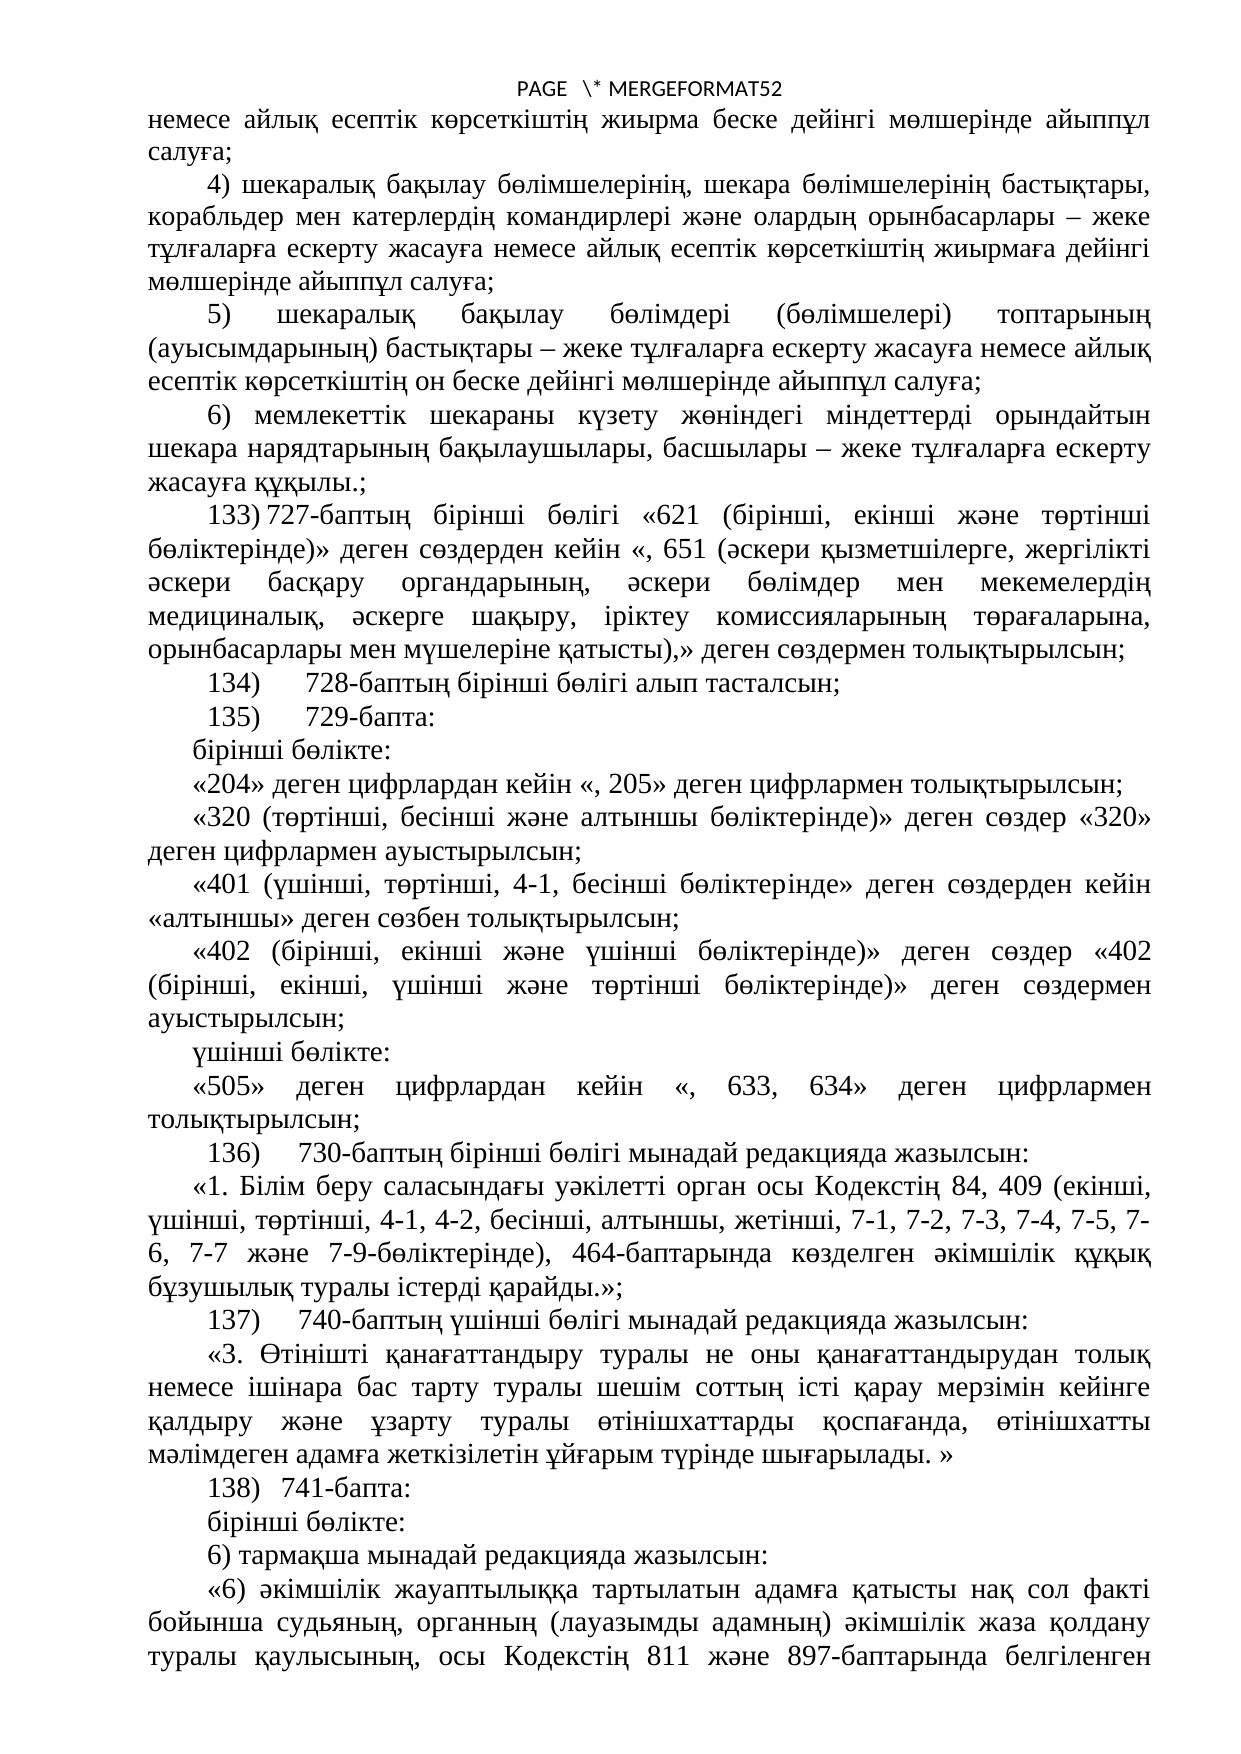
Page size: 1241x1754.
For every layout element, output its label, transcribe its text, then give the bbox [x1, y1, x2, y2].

text бірінші бөлікте: [148, 732, 1152, 766]
text үшінші бөлікте: [148, 1034, 1152, 1068]
list 741-бапта: [207, 1470, 1152, 1504]
text «402 (бірінші, екінші және үшінші бөліктерінде)» деген сөздер «402 (бірінші, екінші, үшінші және төртінші бөліктерінде)» деген сөздермен ауыстырылсын; [148, 933, 1152, 1034]
list 740-баптың үшінші бөлігі мынадай редакцияда жазылсын: [207, 1302, 1152, 1336]
list 728-баптың бірінші бөлігі алып тасталсын; [207, 665, 1152, 699]
list 727-баптың бірінші бөлігі «621 (бірінші, екінші және төртінші бөліктерінде)» деген сөздерден кейін «, 651 (әскери қызметшілерге, жергілікті әскери басқару органдарының, әскери бөлімдер мен мекемелердің медициналық, әскерге шақыру, іріктеу комиссияларының төрағаларына, орынбасарлары мен мүшелеріне қатысты),» деген сөздермен толықтырылсын; [148, 497, 1152, 665]
list «1. Бiлiм беру саласындағы уәкiлеттi орган осы Кодекстiң 84, 409 (екінші, үшінші, төртінші, 4-1, 4-2, бесінші, алтыншы, жетінші, 7-1, 7-2, 7-3, 7-4, 7-5, 7-6, 7-7 және 7-9-бөліктерінде), 464-баптарында көзделген әкiмшiлiк құқық бұзушылық туралы iстердi қарайды.»; [148, 1168, 1152, 1302]
list «3. Өтінішті қанағаттандыру туралы не оны қанағаттандырудан толық немесе ішінара бас тарту туралы шешім соттың істі қарау мерзімін кейінге қалдыру және ұзарту туралы өтінішхаттарды қоспағанда, өтінішхатты мәлімдеген адамға жеткізілетін ұйғарым түрінде шығарылады. » [148, 1336, 1152, 1470]
list 4) шекаралық бақылау бөлімшелерінің, шекара бөлімшелерінің бастықтары, корабльдер мен катерлердің командирлері және олардың орынбасарлары – жеке тұлғаларға ескерту жасауға немесе айлық есептік көрсеткіштің жиырмаға дейінгі мөлшерінде айыппұл салуға; [148, 167, 1152, 296]
list 729-бапта: [207, 699, 1152, 732]
text «505» деген цифрлардан кейін «, 633, 634» деген цифрлармен толықтырылсын; [148, 1068, 1152, 1135]
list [148, 1571, 1152, 1671]
list 730-баптың бірінші бөлігі мынадай редакцияда жазылсын: [207, 1135, 1152, 1168]
text «320 (төртінші, бесінші және алтыншы бөліктерінде)» деген сөздер «320» деген цифрлармен ауыстырылсын; [148, 799, 1152, 866]
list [148, 102, 1152, 167]
list 6) тармақша мынадай редакцияда жазылсын: [148, 1537, 1152, 1571]
list бірінші бөлікте: [148, 1504, 1152, 1537]
list 6) мемлекеттік шекараны күзету жөніндегі міндеттерді орындайтын шекара нарядтарының бақылаушылары, басшылары – жеке тұлғаларға ескерту жасауға құқылы.; [148, 397, 1152, 497]
text «401 (үшінші, төртінші, 4-1, бесінші бөліктерінде» деген сөздерден кейін «алтыншы» деген сөзбен толықтырылсын; [148, 866, 1152, 933]
list 5) шекаралық бақылау бөлімдері (бөлімшелері) топтарының (ауысымдарының) бастықтары – жеке тұлғаларға ескерту жасауға немесе айлық есептік көрсеткіштің он беске дейінгі мөлшерінде айыппұл салуға; [148, 296, 1152, 397]
text «204» деген цифрлардан кейін «, 205» деген цифрлармен толықтырылсын; [148, 766, 1152, 799]
